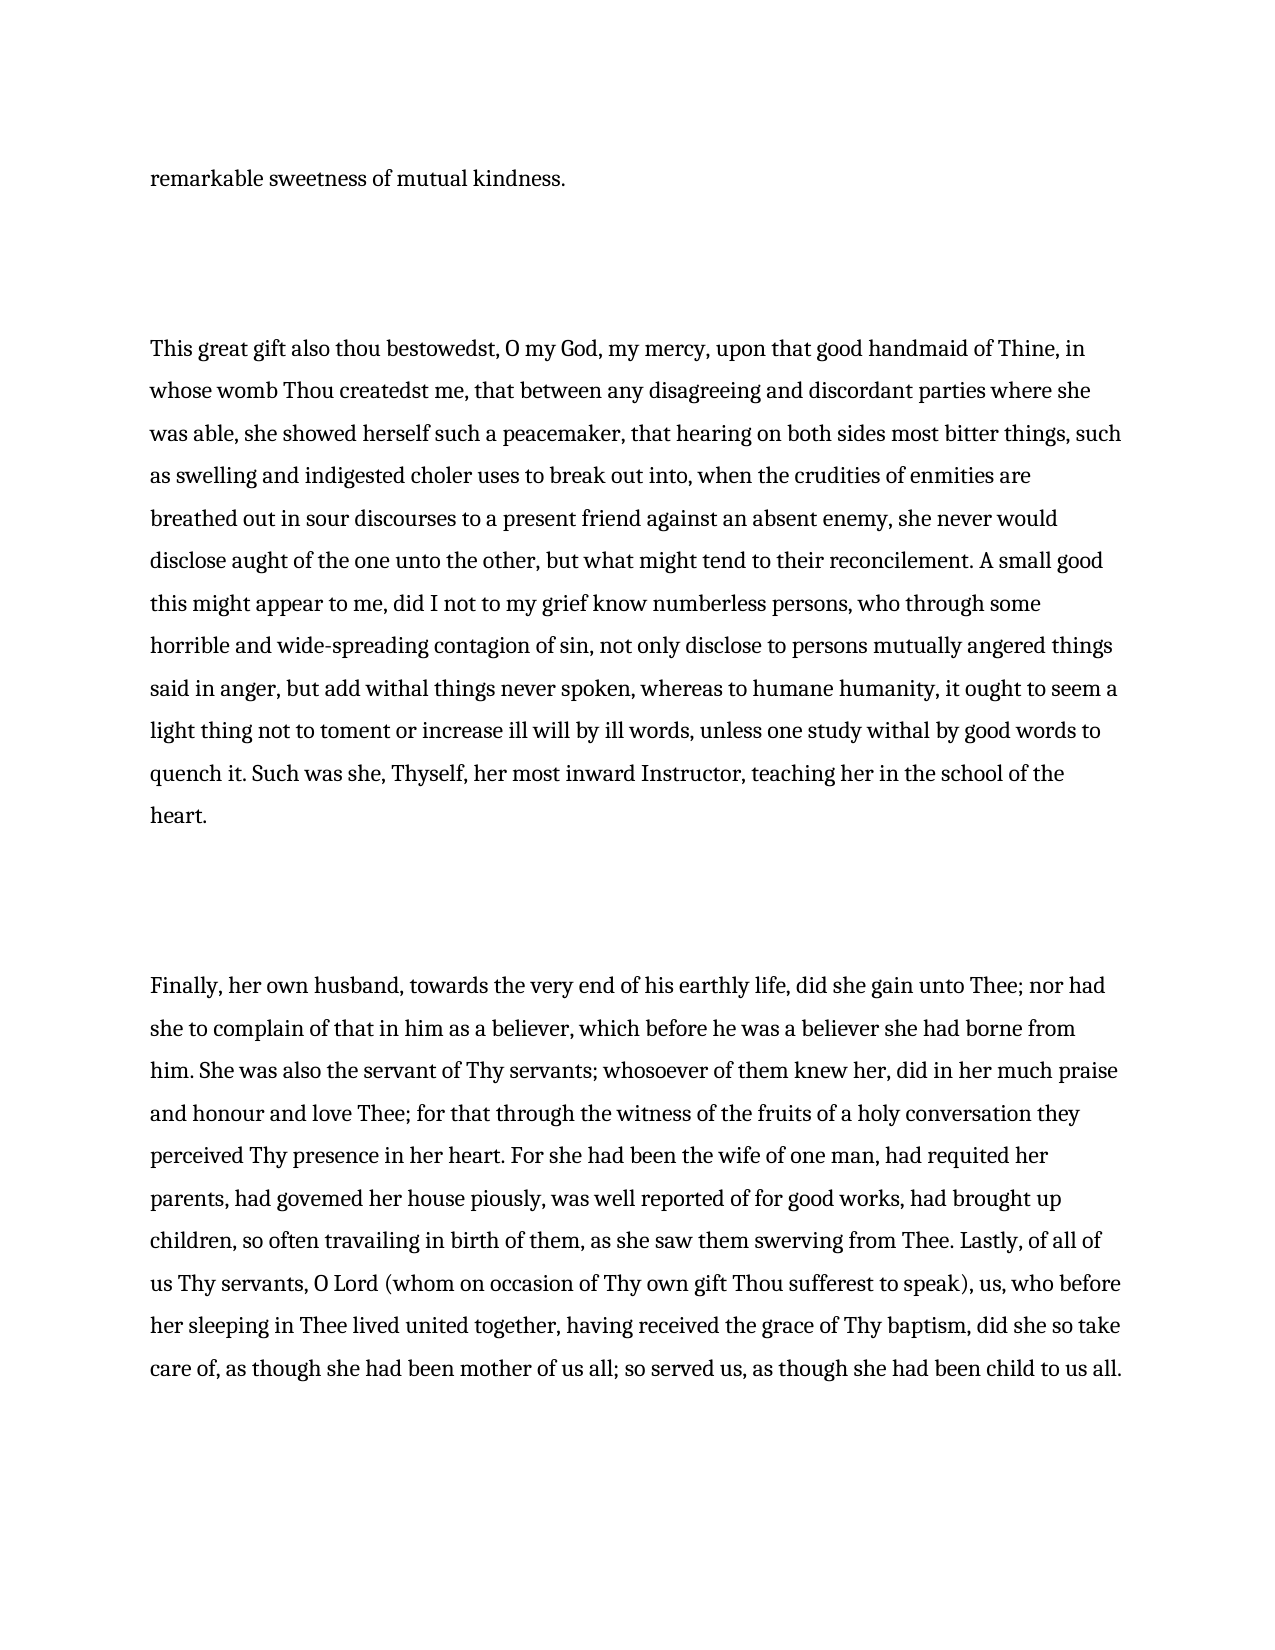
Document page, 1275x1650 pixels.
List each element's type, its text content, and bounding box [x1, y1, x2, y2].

text Finally, her own husband, towards the very end of his earthly life, did she gain unto Thee; nor had she to complain of that in him as a believer, which before he was a believer she had borne from him. She was also the servant of Thy servants; whosoever of them knew her, did in her much praise and honour and love Thee; for that through the witness of the fruits of a holy conversation they perceived Thy presence in her heart. For she had been the wife of one man, had requited her parents, had govemed her house piously, was well reported of for good works, had brought up children, so often travailing in birth of them, as she saw them swerving from Thee. Lastly, of all of us Thy servants, O Lord (whom on occasion of Thy own gift Thou sufferest to speak), us, who before her sleeping in Thee lived united together, having received the grace of Thy baptism, did she so take care of, as though she had been mother of us all; so served us, as though she had been child to us all. [150, 957, 1125, 1425]
text This great gift also thou bestowedst, O my God, my mercy, upon that good handmaid of Thine, in whose womb Thou createdst me, that between any disagreeing and discordant parties where she was able, she showed herself such a peacemaker, that hearing on both sides most bitter things, such as swelling and indigested choler uses to break out into, when the crudities of enmities are breathed out in sour discourses to a present friend against an absent enemy, she never would disclose aught of the one unto the other, but what might tend to their reconcilement. A small good this might appear to me, did I not to my grief know numberless persons, who through some horrible and wide-spreading contagion of sin, not only disclose to persons mutually angered things said in anger, but add withal things never spoken, whereas to humane humanity, it ought to seem a light thing not to toment or increase ill will by ill words, unless one study withal by good words to quench it. Such was she, Thyself, her most inward Instructor, teaching her in the school of the heart. [150, 320, 1125, 872]
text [150, 150, 1125, 235]
